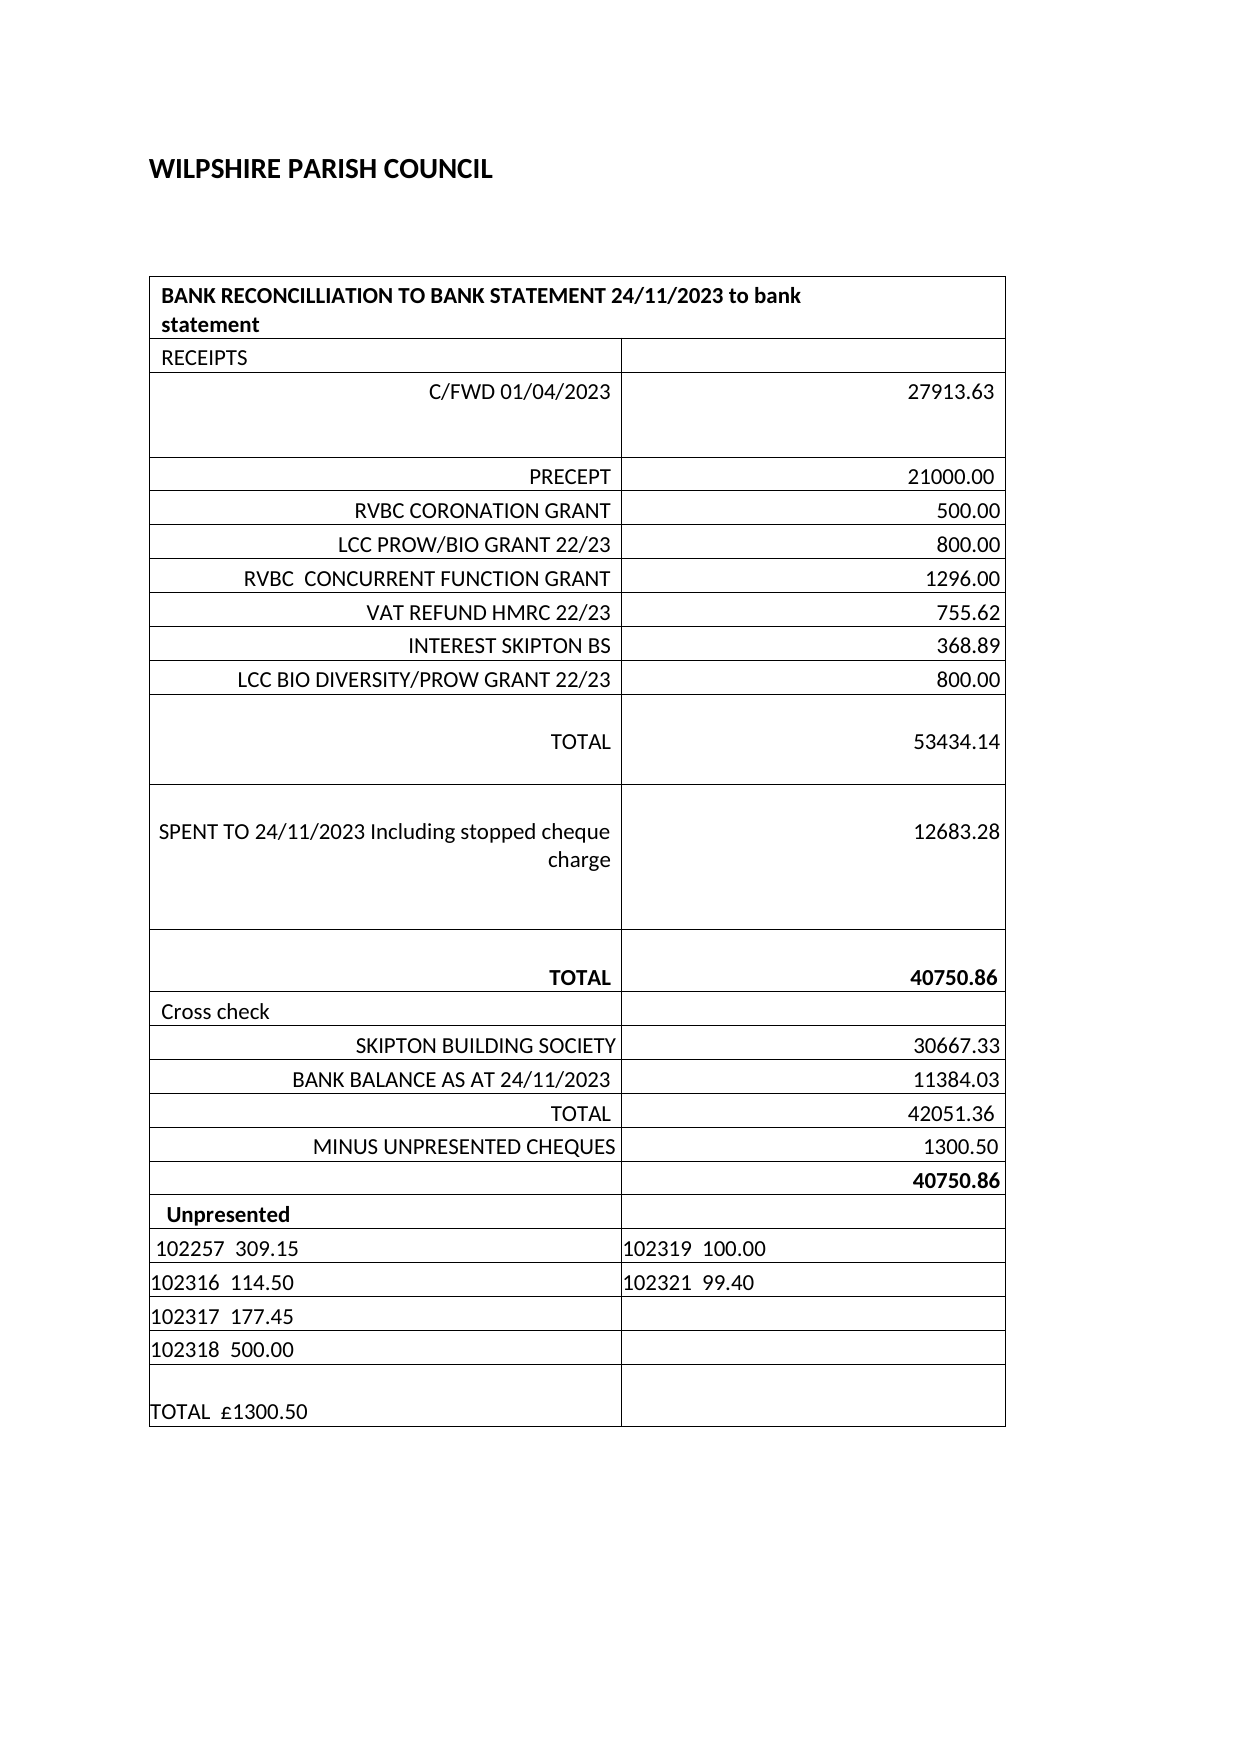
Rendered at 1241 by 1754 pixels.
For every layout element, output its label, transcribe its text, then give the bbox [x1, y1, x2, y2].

table_cell 40750.86 [622, 1162, 1005, 1194]
table_cell TOTAL [150, 695, 621, 783]
table_cell [622, 1195, 907, 1228]
table_cell [622, 1060, 907, 1093]
table_cell [622, 1026, 907, 1059]
table_cell 102317 177.45 [150, 1297, 621, 1330]
table_cell [622, 930, 907, 991]
table_cell [907, 1365, 1005, 1426]
table_header BANK RECONCILLIATION TO BANK STATEMENT 24/11/2023 to bank statement [150, 277, 907, 338]
table_cell [907, 1331, 1005, 1364]
table_cell 368.89 [622, 627, 1005, 660]
table_cell Cross check [150, 992, 621, 1025]
table_cell [907, 1297, 1005, 1330]
table_cell [907, 1229, 1005, 1262]
table_cell [150, 1162, 621, 1194]
table_cell [622, 1094, 907, 1127]
table_cell [622, 373, 907, 457]
table_cell LCC BIO DIVERSITY/PROW GRANT 22/23 [150, 661, 621, 693]
table_cell MINUS UNPRESENTED CHEQUES [150, 1128, 621, 1161]
table_cell INTEREST SKIPTON BS [150, 627, 621, 660]
table_cell C/FWD 01/04/2023 [150, 373, 621, 457]
table_cell 11384.03 [907, 1060, 1005, 1093]
table_cell [622, 785, 907, 929]
table_cell SKIPTON BUILDING SOCIETY [150, 1026, 621, 1059]
table_cell 102316 114.50 [150, 1263, 621, 1296]
table_cell [622, 1365, 907, 1426]
table_cell VAT REFUND HMRC 22/23 [150, 593, 621, 626]
table_cell Unpresented [150, 1195, 621, 1228]
table_header [907, 277, 1005, 338]
table_cell [622, 1331, 907, 1364]
table_cell 12683.28 [907, 785, 1005, 929]
text WILPSHIRE PARISH COUNCIL [148, 150, 1090, 186]
table_cell [622, 458, 907, 490]
table_cell 40750.86 [907, 930, 1005, 991]
table_cell 27913.63 [907, 373, 1005, 457]
table_cell 102319 100.00 [622, 1229, 907, 1262]
table_cell 800.00 [622, 661, 1005, 693]
table_cell 30667.33 [907, 1026, 1005, 1059]
table_cell [622, 1297, 907, 1330]
table_cell [907, 1263, 1005, 1296]
table_cell 53434.14 [622, 695, 1005, 783]
table_cell RVBC CORONATION GRANT [150, 491, 621, 524]
table_cell [907, 1195, 1005, 1228]
table_cell [907, 339, 1005, 372]
table_cell [907, 992, 1005, 1025]
table_cell 1300.50 [907, 1128, 1005, 1161]
table_cell [622, 992, 907, 1025]
table_cell 102257 309.15 [150, 1229, 621, 1262]
table_cell PRECEPT [150, 458, 621, 490]
table_cell [622, 1128, 907, 1161]
table_cell RVBC CONCURRENT FUNCTION GRANT [150, 559, 621, 592]
table_cell [622, 339, 907, 372]
table_cell 102321 99.40 [622, 1263, 907, 1296]
table_cell TOTAL £1300.50 [150, 1365, 621, 1426]
table_cell 500.00 [622, 491, 1005, 524]
table_cell BANK BALANCE AS AT 24/11/2023 [150, 1060, 621, 1093]
table_cell 1296.00 [622, 559, 1005, 592]
table_cell 800.00 [622, 525, 1005, 558]
table_cell 42051.36 [907, 1094, 1005, 1127]
table_cell SPENT TO 24/11/2023 Including stopped cheque charge [150, 785, 621, 929]
table_cell 755.62 [622, 593, 1005, 626]
table_cell RECEIPTS [150, 339, 621, 372]
table_cell TOTAL [150, 1094, 621, 1127]
table_cell 102318 500.00 [150, 1331, 621, 1364]
table_cell 21000.00 [907, 458, 1005, 490]
table_cell TOTAL [150, 930, 621, 991]
table_cell LCC PROW/BIO GRANT 22/23 [150, 525, 621, 558]
